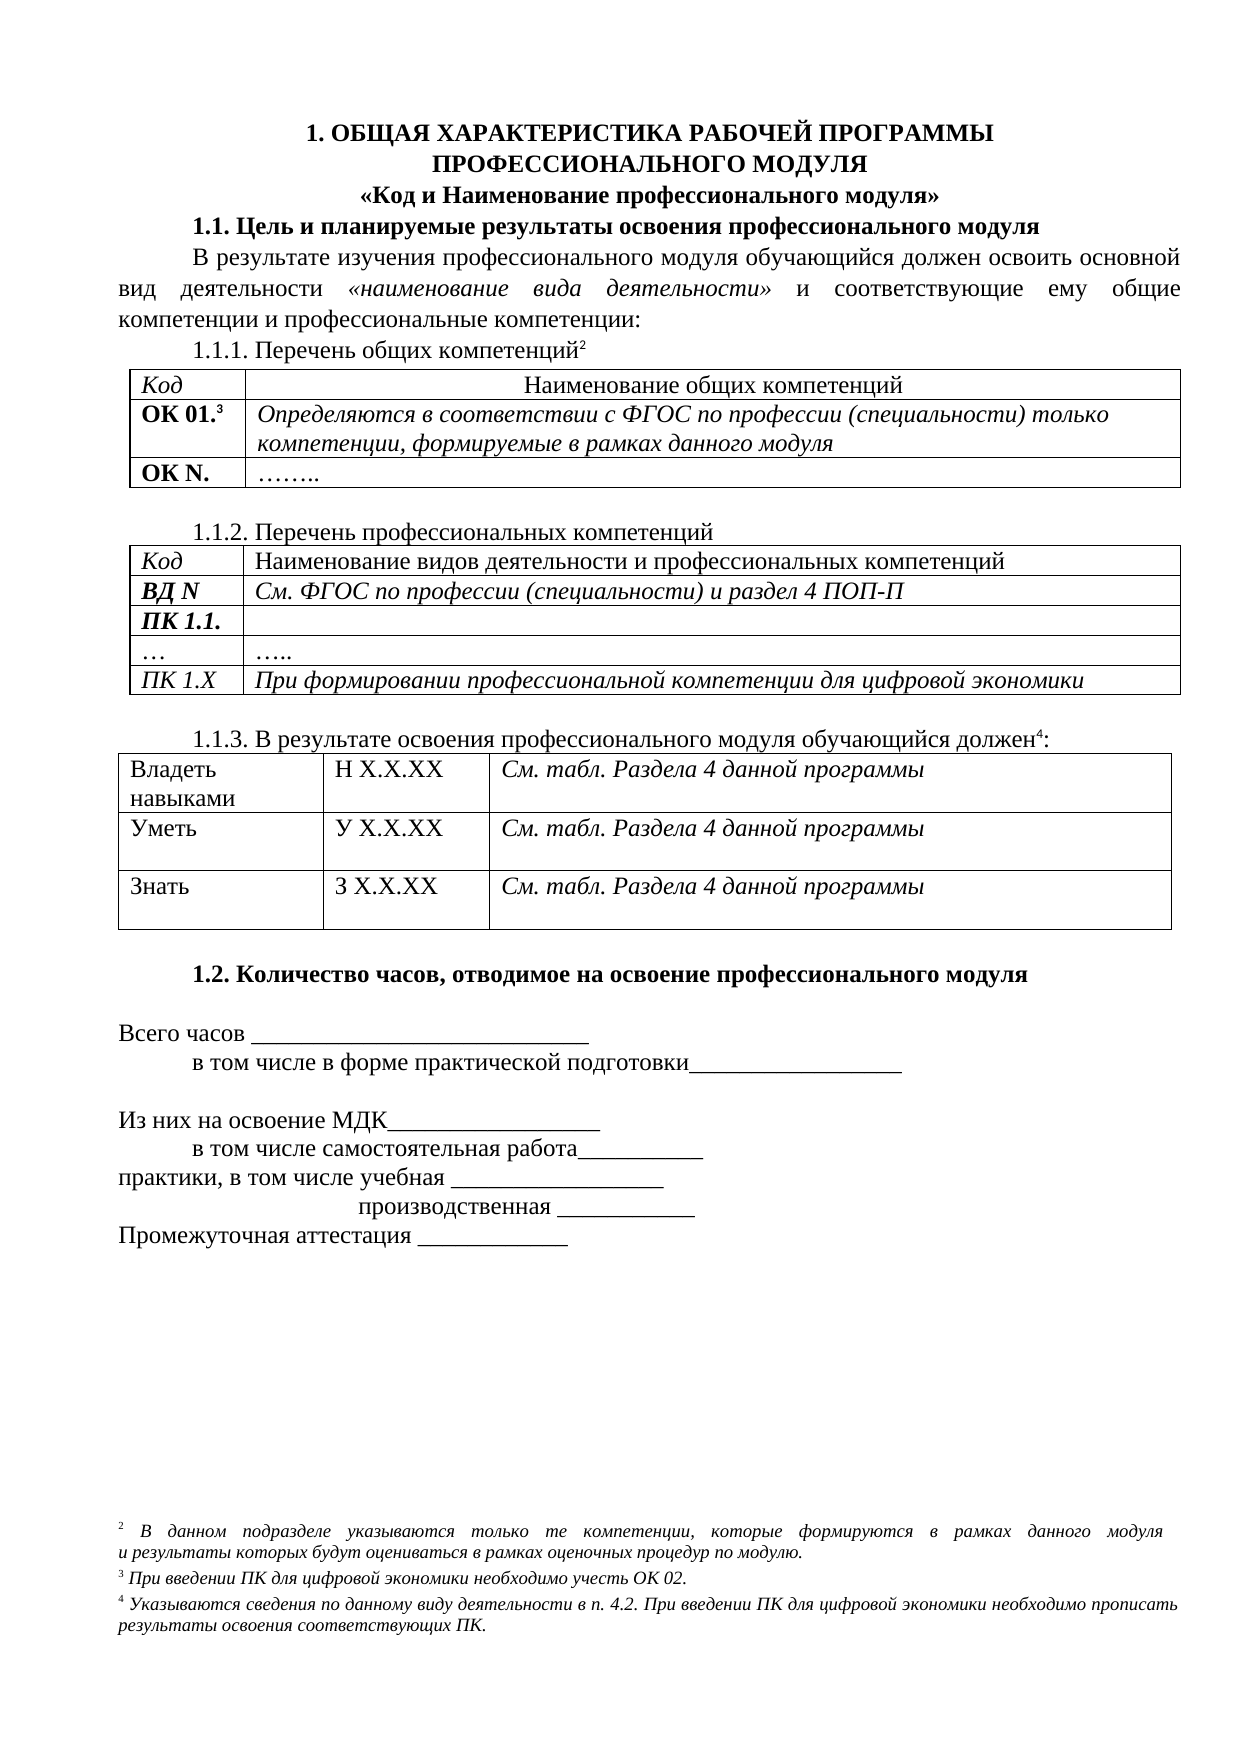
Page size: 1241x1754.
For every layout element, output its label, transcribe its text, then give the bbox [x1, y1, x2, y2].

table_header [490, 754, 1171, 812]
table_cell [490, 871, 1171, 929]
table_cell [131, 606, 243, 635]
text практики, в том числе учебная _________________ [118, 1162, 1181, 1191]
text 1.1. Цель и планируемые результаты освоения профессионального модуля [118, 211, 1181, 240]
text Из них на освоение МДК_________________ [118, 1105, 1181, 1133]
text 1.1.3. В результате освоения профессионального модуля обучающийся должен: [118, 724, 1181, 753]
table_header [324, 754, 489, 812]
text производственная ___________ [266, 1191, 1181, 1220]
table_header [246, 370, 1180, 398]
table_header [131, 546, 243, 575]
text 1. ОБЩАЯ ХАРАКТЕРИСТИКА РАБОЧЕЙ ПРОГРАММЫ [118, 118, 1181, 147]
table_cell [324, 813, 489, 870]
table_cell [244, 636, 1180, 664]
text 1.1.1. Перечень общих компетенций [118, 335, 1181, 364]
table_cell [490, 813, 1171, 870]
list 1.2. Количество часов, отводимое на освоение профессионального модуля [118, 959, 1181, 987]
text Всего часов ___________________________ [118, 1018, 1181, 1047]
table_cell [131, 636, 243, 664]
text В результате изучения профессионального модуля обучающийся должен освоить основной вид деятельности «наименование вида деятельности» и соответствующие ему общие компетенции и профессиональные компетенции: [118, 242, 1181, 333]
text в том числе самостоятельная работа__________ [118, 1133, 1181, 1162]
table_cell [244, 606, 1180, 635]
text в том числе в форме практической подготовки_________________ [118, 1047, 1181, 1076]
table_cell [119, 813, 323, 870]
text Промежуточная аттестация ____________ [118, 1220, 1181, 1248]
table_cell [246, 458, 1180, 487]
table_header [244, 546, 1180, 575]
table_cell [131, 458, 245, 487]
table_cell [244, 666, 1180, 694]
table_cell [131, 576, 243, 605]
text 1.1.2. Перечень профессиональных компетенций [118, 517, 1181, 545]
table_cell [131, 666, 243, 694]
text ПРОФЕССИОНАЛЬНОГО МОДУЛЯ [118, 149, 1181, 178]
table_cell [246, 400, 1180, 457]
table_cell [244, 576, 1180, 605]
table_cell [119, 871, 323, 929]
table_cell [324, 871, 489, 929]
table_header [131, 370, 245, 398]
text «Код и Наименование профессионального модуля» [118, 180, 1181, 209]
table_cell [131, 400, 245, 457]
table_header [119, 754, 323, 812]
